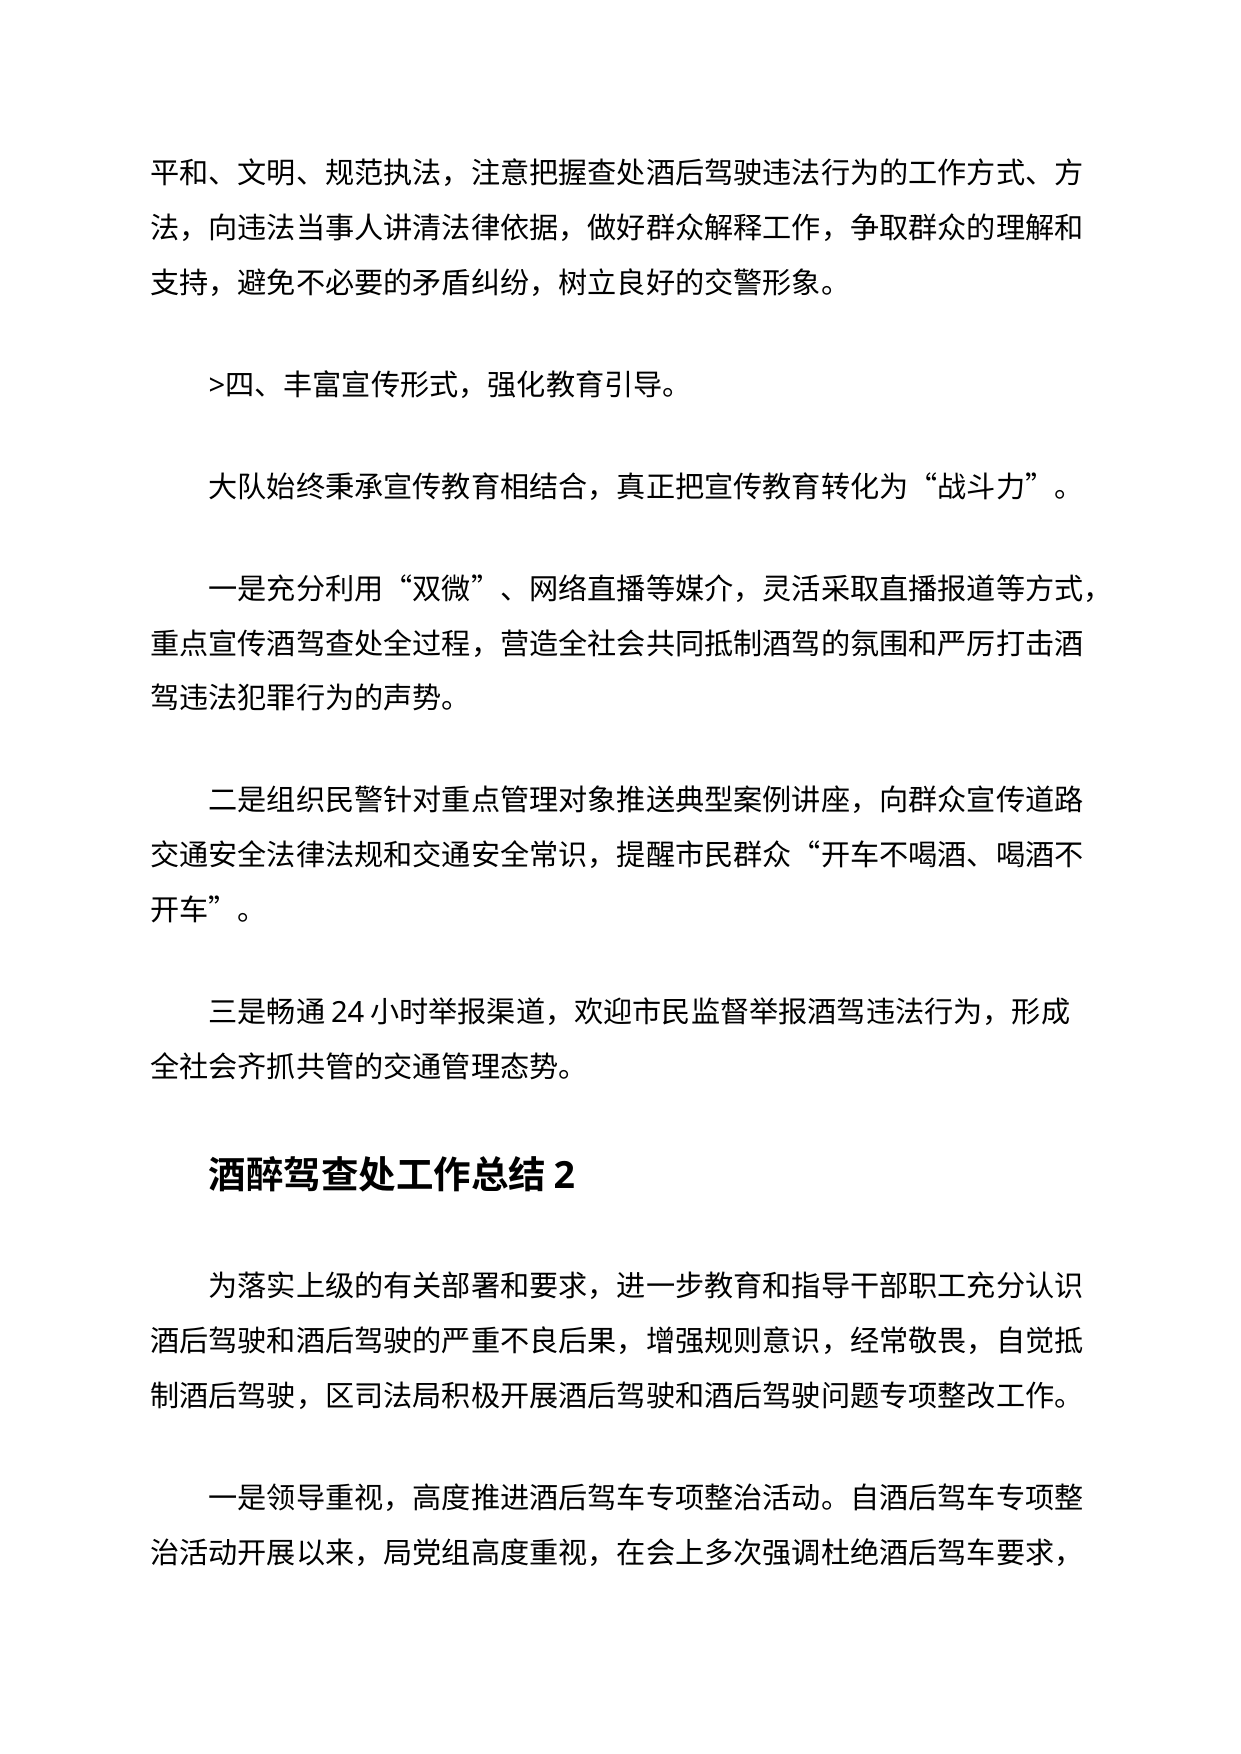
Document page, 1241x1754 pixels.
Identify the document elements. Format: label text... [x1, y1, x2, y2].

text 为落实上级的有关部署和要求，进一步教育和指导干部职工充分认识酒后驾驶和酒后驾驶的严重不良后果，增强规则意识，经常敬畏，自觉抵制酒后驾驶，区司法局积极开展酒后驾驶和酒后驾驶问题专项整改工作。 [150, 1263, 1090, 1415]
text 三是畅通24小时举报渠道，欢迎市民监督举报酒驾违法行为，形成全社会齐抓共管的交通管理态势。 [150, 988, 1090, 1086]
text >四、丰富宣传形式，强化教育引导。 [150, 362, 1090, 404]
text 大队始终秉承宣传教育相结合，真正把宣传教育转化为“战斗力”。 [150, 463, 1090, 506]
text 二是组织民警针对重点管理对象推送典型案例讲座，向群众宣传道路交通安全法律法规和交通安全常识，提醒市民群众“开车不喝酒、喝酒不开车”。 [150, 777, 1090, 929]
text 酒醉驾查处工作总结2 [150, 1145, 1090, 1200]
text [150, 1474, 1090, 1572]
text 一是充分利用“双微”、网络直播等媒介，灵活采取直播报道等方式，重点宣传酒驾查处全过程，营造全社会共同抵制酒驾的氛围和严厉打击酒驾违法犯罪行为的声势。 [150, 565, 1090, 717]
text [150, 150, 1090, 302]
